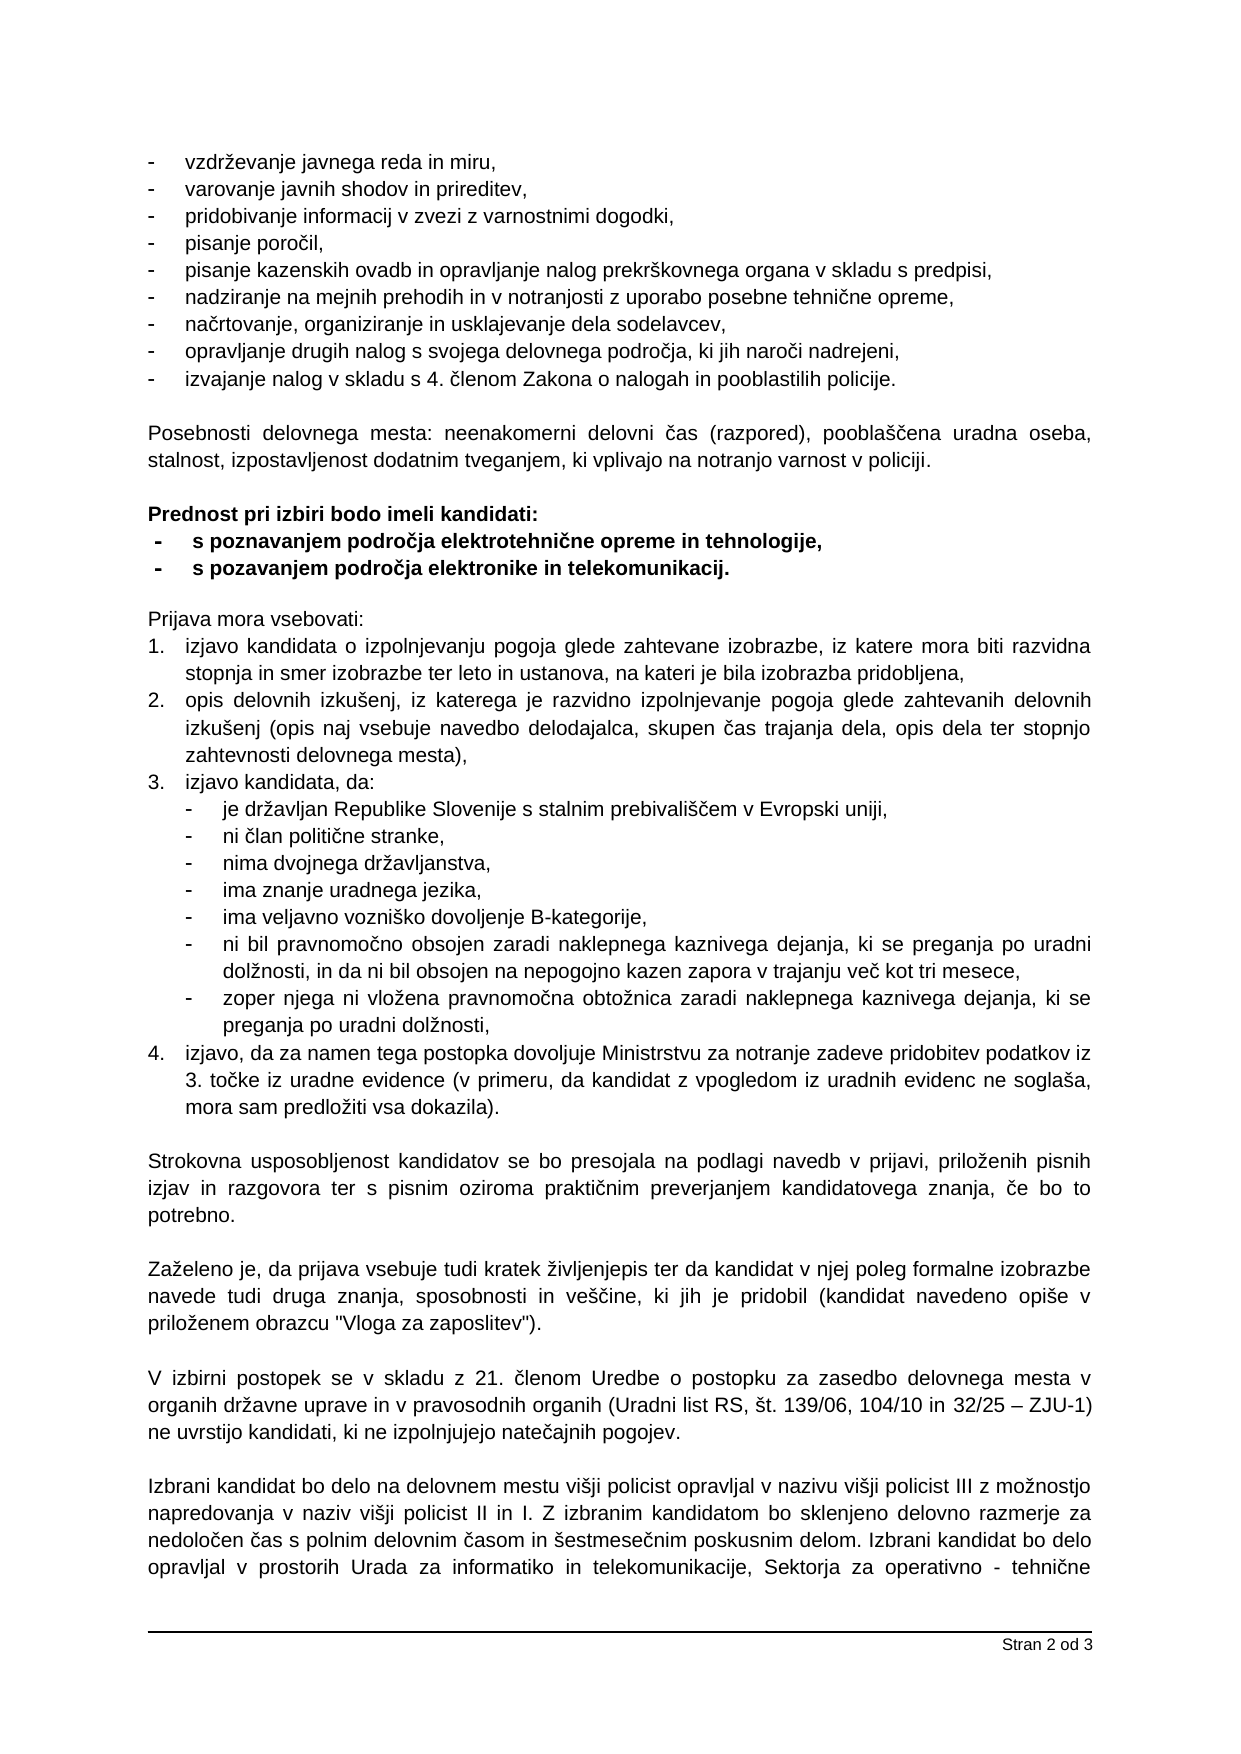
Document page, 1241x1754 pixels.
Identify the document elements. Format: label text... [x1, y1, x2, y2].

list ni član politične stranke, [185, 822, 1092, 849]
list s pozavanjem področja elektronike in telekomunikacij. [154, 554, 1092, 581]
list pisanje poročil, [148, 229, 1092, 256]
text Zaželeno je, da prijava vsebuje tudi kratek življenjepis ter da kandidat v njej poleg formalne izobrazbe navede tudi druga znanja, sposobnosti in veščine, ki jih je pridobil (kandidat navedeno opiše v priloženem obrazcu "Vloga za zaposlitev"). [148, 1255, 1092, 1336]
text Prijava mora vsebovati: [148, 605, 1092, 632]
list izjavo, da za namen tega postopka dovoljuje Ministrstvu za notranje zadeve pridobitev podatkov iz 3. točke iz uradne evidence (v primeru, da kandidat z vpogledom iz uradnih evidenc ne soglaša, mora sam predložiti vsa dokazila). [148, 1038, 1092, 1119]
list varovanje javnih shodov in prireditev, [148, 175, 1092, 202]
list ni bil pravnomočno obsojen zaradi naklepnega kaznivega dejanja, ki se preganja po uradni dolžnosti, in da ni bil obsojen na nepogojno kazen zapora v trajanju več kot tri mesece, [185, 930, 1092, 984]
text Strokovna usposobljenost kandidatov se bo presojala na podlagi navedb v prijavi, priloženih pisnih izjav in razgovora ter s pisnim oziroma praktičnim preverjanjem kandidatovega znanja, če bo to potrebno. [148, 1147, 1092, 1228]
list pridobivanje informacij v zvezi z varnostnimi dogodki, [148, 202, 1092, 229]
list izjavo kandidata o izpolnjevanju pogoja glede zahtevane izobrazbe, iz katere mora biti razvidna stopnja in smer izobrazbe ter leto in ustanova, na kateri je bila izobrazba pridobljena, [148, 632, 1092, 686]
text Posebnosti delovnega mesta: neenakomerni delovni čas (razpored), pooblaščena uradna oseba, stalnost, izpostavljenost dodatnim tveganjem, ki vplivajo na notranjo varnost v policiji. [148, 418, 1092, 473]
list vzdrževanje javnega reda in miru, [148, 148, 1092, 175]
list opravljanje drugih nalog s svojega delovnega področja, ki jih naroči nadrejeni, [148, 337, 1092, 364]
list izjavo kandidata, da: [148, 767, 1092, 794]
list izvajanje nalog v skladu s 4. členom Zakona o nalogah in pooblastilih policije. [148, 364, 1092, 391]
list ima veljavno vozniško dovoljenje B-kategorije, [185, 903, 1092, 930]
list nadziranje na mejnih prehodih in v notranjosti z uporabo posebne tehnične opreme, [148, 283, 1092, 310]
list s poznavanjem področja elektrotehnične opreme in tehnologije, [154, 527, 1092, 554]
list zoper njega ni vložena pravnomočna obtožnica zaradi naklepnega kaznivega dejanja, ki se preganja po uradni dolžnosti, [185, 984, 1092, 1038]
list opis delovnih izkušenj, iz katerega je razvidno izpolnjevanje pogoja glede zahtevanih delovnih izkušenj (opis naj vsebuje navedbo delodajalca, skupen čas trajanja dela, opis dela ter stopnjo zahtevnosti delovnega mesta), [148, 686, 1092, 767]
text Prednost pri izbiri bodo imeli kandidati: [148, 500, 1092, 527]
list nima dvojnega državljanstva, [185, 849, 1092, 876]
list ima znanje uradnega jezika, [185, 876, 1092, 903]
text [148, 1472, 1092, 1580]
list pisanje kazenskih ovadb in opravljanje nalog prekrškovnega organa v skladu s predpisi, [148, 256, 1092, 283]
text V izbirni postopek se v skladu z 21. členom Uredbe o postopku za zasedbo delovnega mesta v organih državne uprave in v pravosodnih organih (Uradni list RS, št. 139/06, 104/10 in 32/25 – ZJU-1) ne uvrstijo kandidati, ki ne izpolnjujejo natečajnih pogojev. [148, 1363, 1092, 1444]
list načrtovanje, organiziranje in usklajevanje dela sodelavcev, [148, 310, 1092, 337]
list je državljan Republike Slovenije s stalnim prebivališčem v Evropski uniji, [185, 794, 1092, 822]
